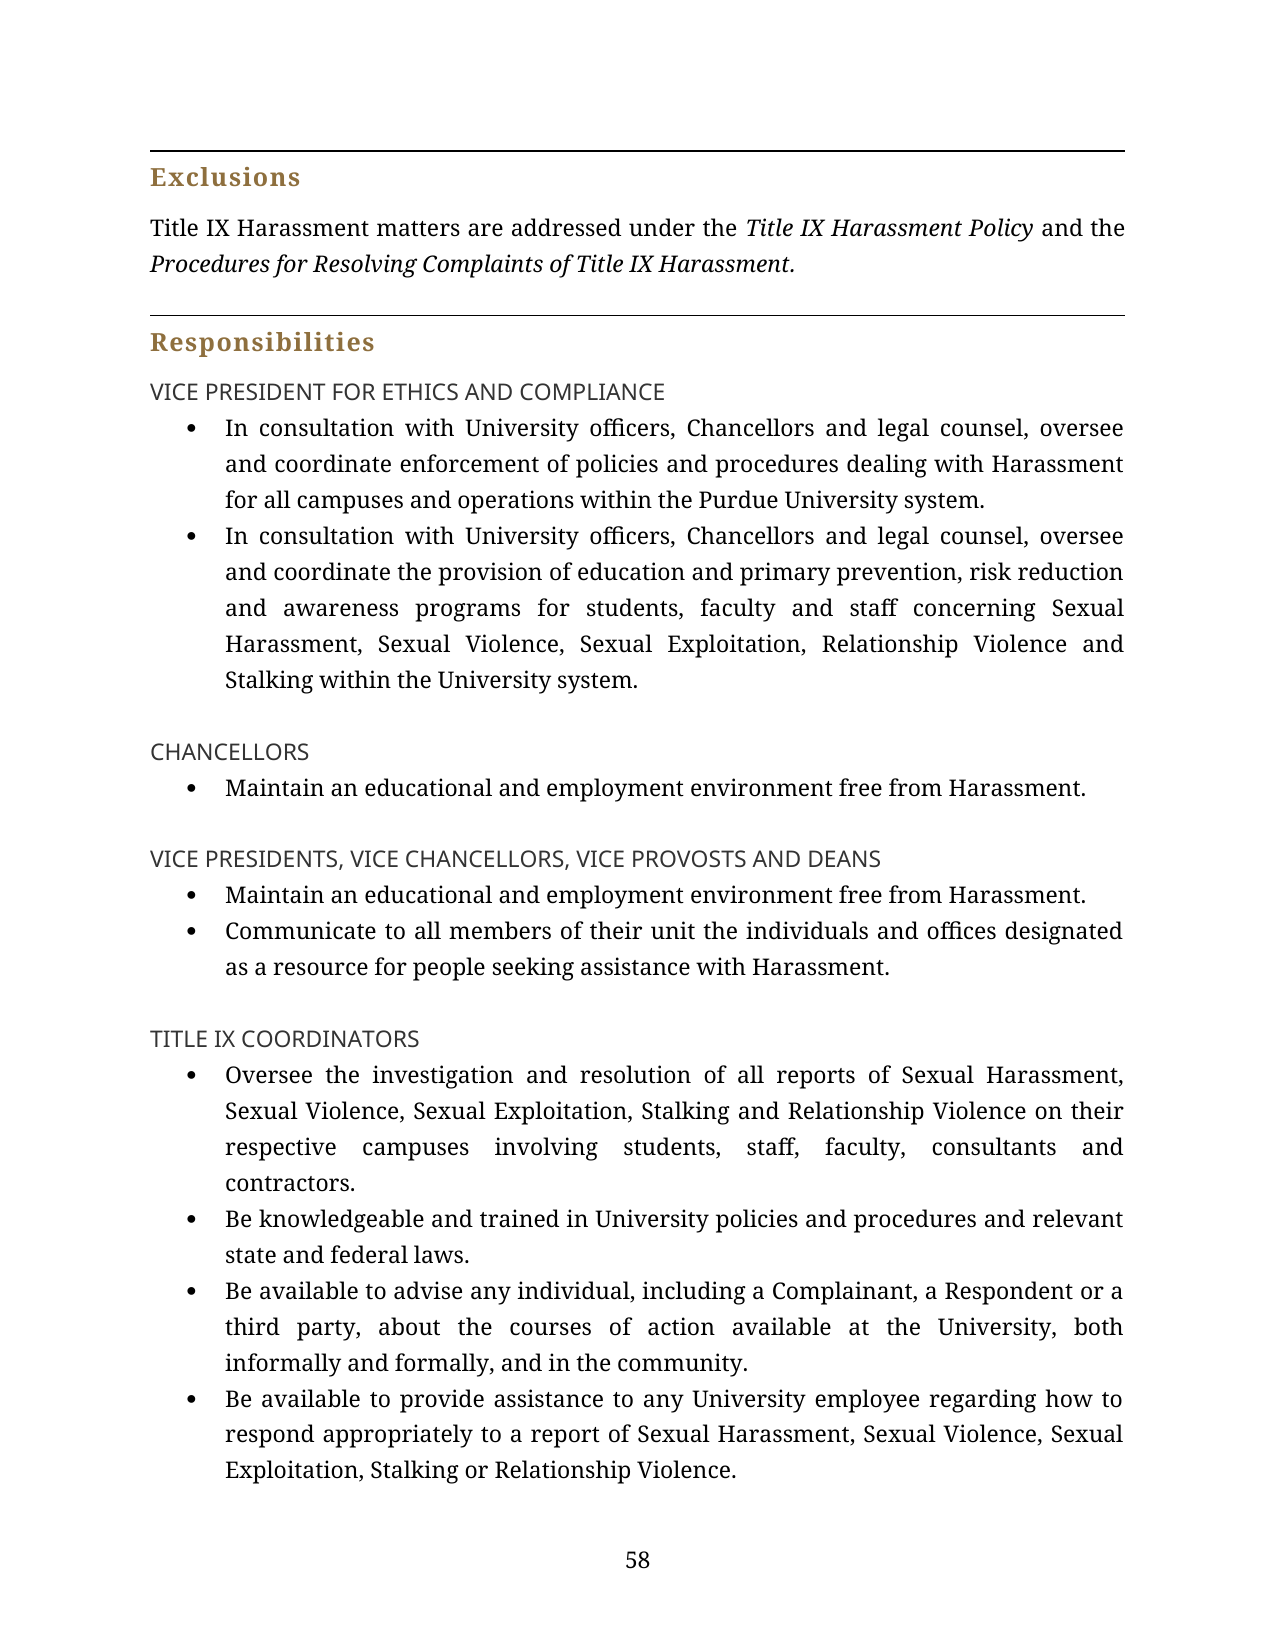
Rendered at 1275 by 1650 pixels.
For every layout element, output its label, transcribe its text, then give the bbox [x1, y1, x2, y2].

list Be available to provide assistance to any University employee regarding how to respond appropriately to a report of Sexual Harassment, Sexual Violence, Sexual Exploitation, Stalking or Relationship Violence. [187, 1382, 1125, 1486]
subtitle Exclusions [150, 152, 1125, 194]
list Maintain an educational and employment environment free from Harassment. [187, 772, 1125, 803]
subtitle CHANCELLORS [150, 736, 1125, 767]
list Communicate to all members of their unit the individuals and offices designated as a resource for people seeking assistance with Harassment. [187, 915, 1125, 982]
text Title IX Harassment matters are addressed under the Title IX Harassment Policy and the Procedures for Resolving Complaints of Title IX Harassment. [150, 212, 1125, 279]
subtitle TITLE IX COORDINATORS [150, 1023, 1125, 1054]
list Be knowledgeable and trained in University policies and procedures and relevant state and federal laws. [187, 1203, 1125, 1270]
list In consultation with University officers, Chancellors and legal counsel, oversee and coordinate the provision of education and primary prevention, risk reduction and awareness programs for students, faculty and staff concerning Sexual Harassment, Sexual Violence, Sexual Exploitation, Relationship Violence and Stalking within the University system. [187, 520, 1125, 695]
list Oversee the investigation and resolution of all reports of Sexual Harassment, Sexual Violence, Sexual Exploitation, Stalking and Relationship Violence on their respective campuses involving students, staff, faculty, consultants and contractors. [187, 1059, 1125, 1198]
subtitle VICE PRESIDENTS, VICE CHANCELLORS, VICE PROVOSTS AND DEANS [150, 843, 1125, 875]
subtitle VICE PRESIDENT FOR ETHICS AND COMPLIANCE [150, 376, 1125, 407]
list Be available to advise any individual, including a Complainant, a Respondent or a third party, about the courses of action available at the University, both informally and formally, and in the community. [187, 1275, 1125, 1378]
subtitle Responsibilities [150, 316, 1125, 359]
list In consultation with University officers, Chancellors and legal counsel, oversee and coordinate enforcement of policies and procedures dealing with Harassment for all campuses and operations within the Purdue University system. [187, 412, 1125, 515]
list Maintain an educational and employment environment free from Harassment. [187, 879, 1125, 911]
